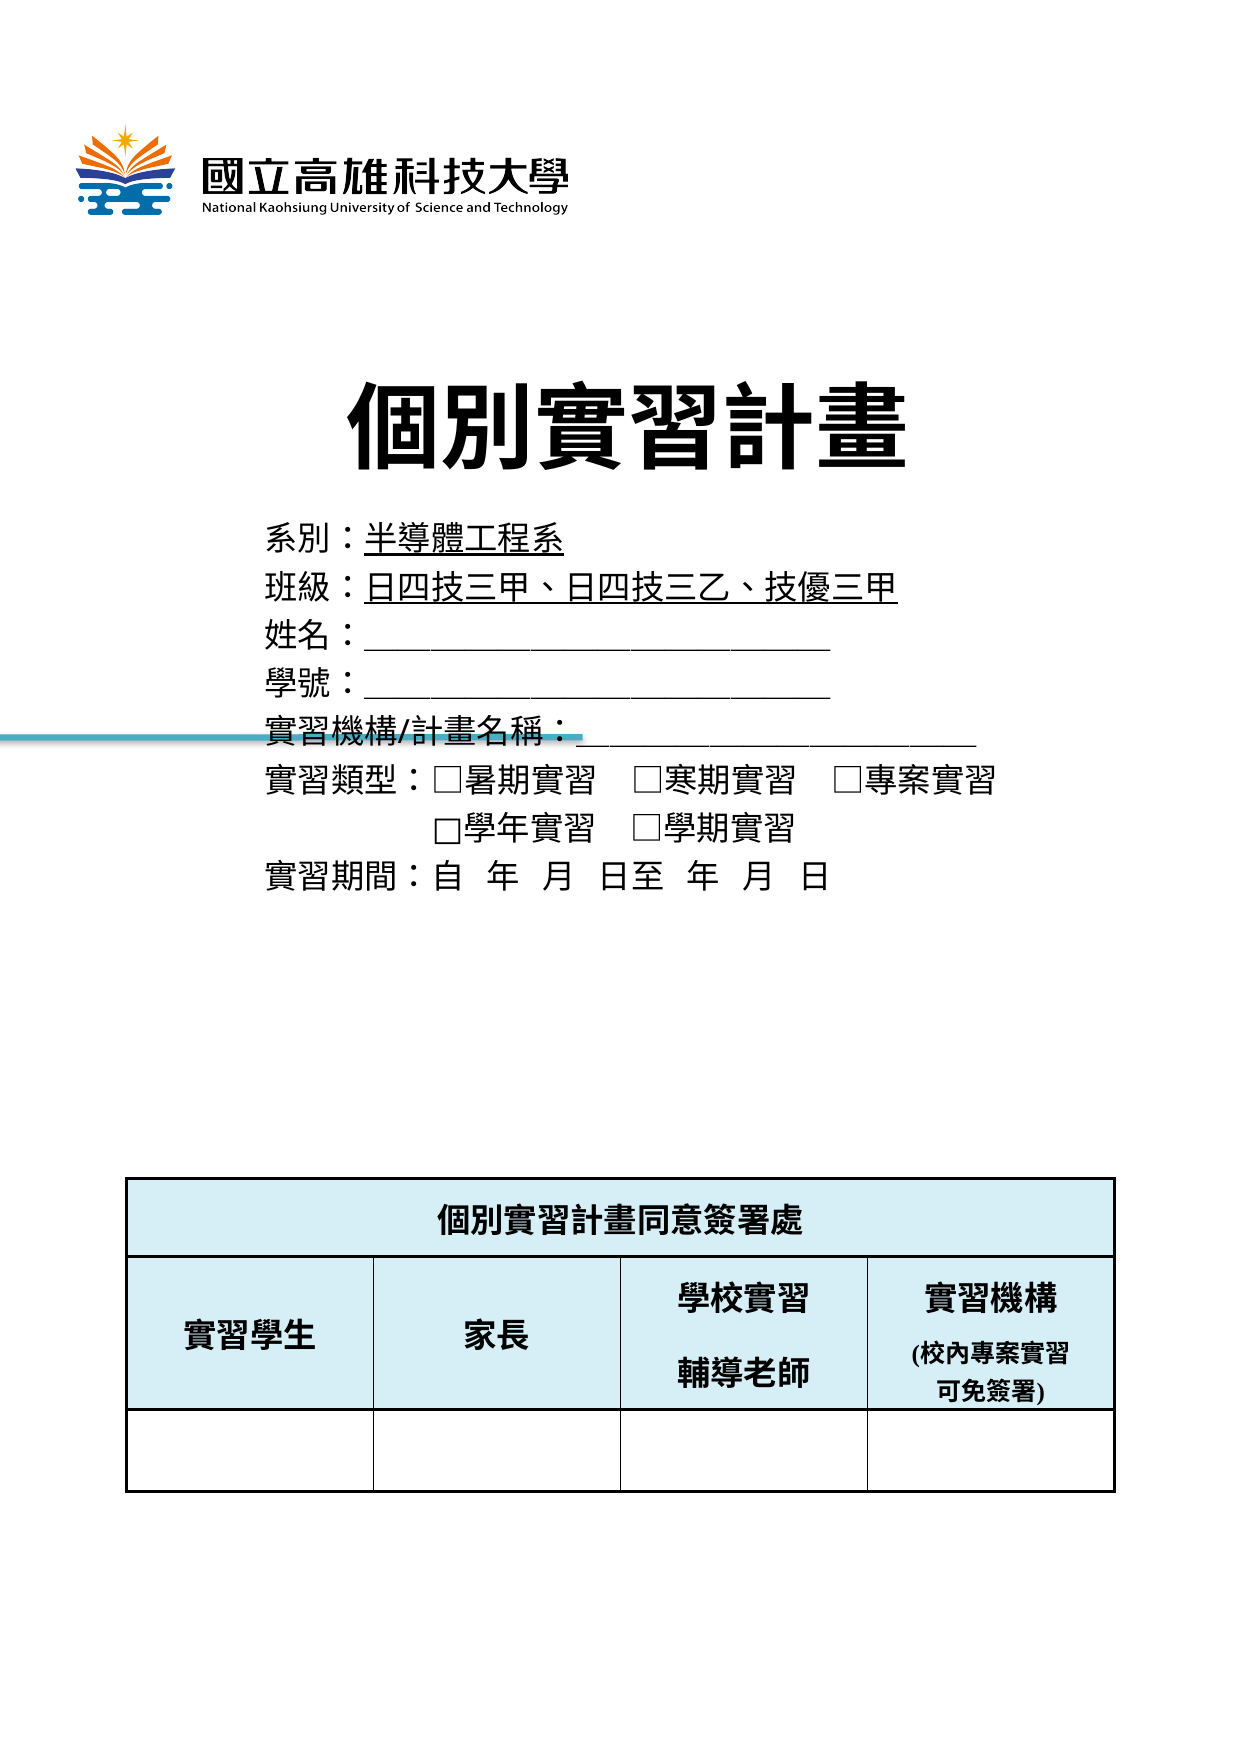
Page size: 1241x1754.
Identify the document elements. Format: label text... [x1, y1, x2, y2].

table_cell 實習機構 (校內專案實習 可免簽署) [868, 1258, 1113, 1408]
table_cell [621, 1411, 867, 1490]
table_cell [128, 1411, 373, 1490]
table_cell 實習學生 [128, 1258, 373, 1408]
table_cell [868, 1411, 1113, 1490]
picture [75, 123, 568, 215]
table_header 個別實習計畫同意簽署處 [128, 1180, 1113, 1255]
table_cell 家長 [374, 1258, 620, 1408]
table_cell 學校實習 輔導老師 [621, 1258, 867, 1408]
table_cell [374, 1411, 620, 1490]
